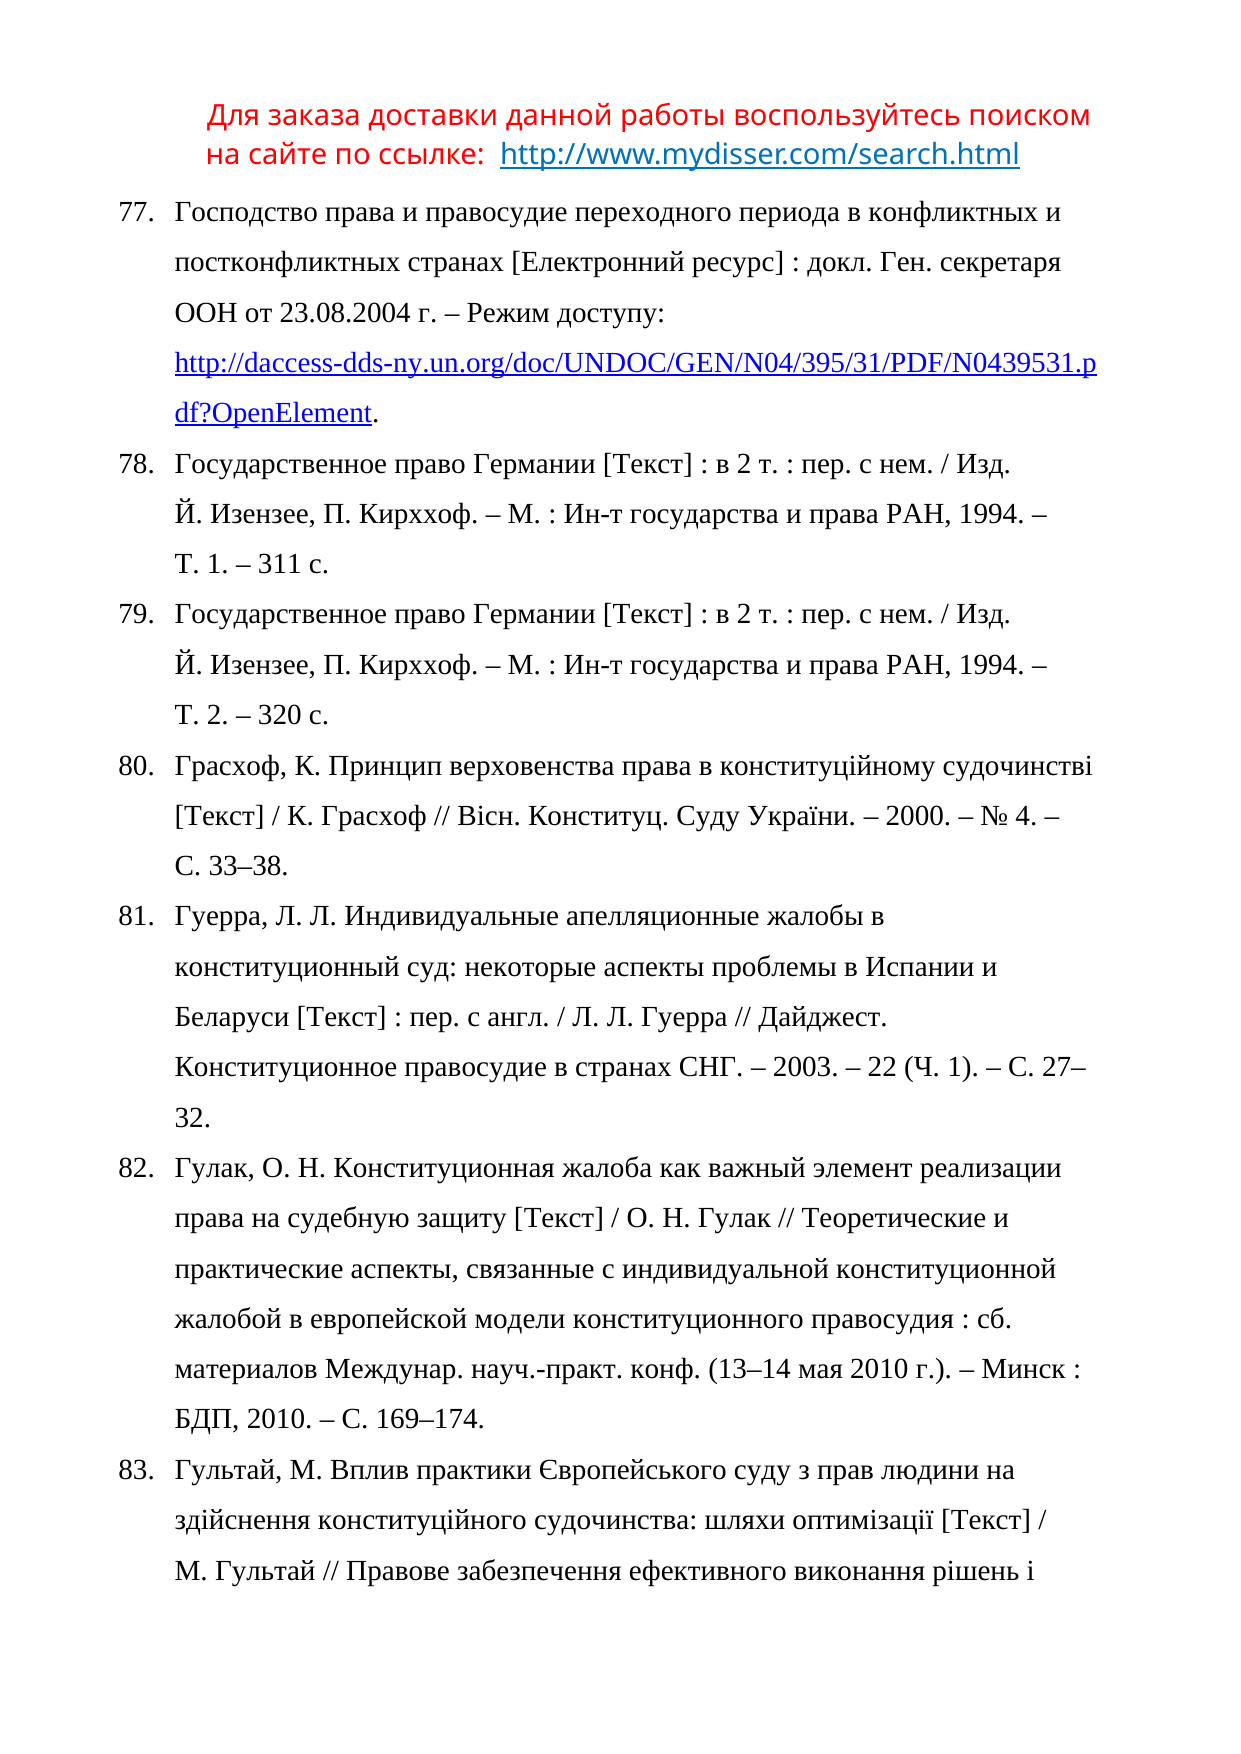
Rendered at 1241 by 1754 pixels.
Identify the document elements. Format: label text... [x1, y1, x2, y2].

list Государственное право Германии [Текст] : в 2 т. : пер. с нем. / Изд. Й. Изензее, П. Кирххоф. – М. : Ин-т государства и права РАН, 1994. – Т. 1. – 311 с. [118, 446, 1107, 580]
list Гуерра, Л. Л. Индивидуальные апелляционные жалобы в конституционный суд: некоторые аспекты проблемы в Испании и Беларуси [Текст] : пер. с англ. / Л. Л. Гуерра // Дайджест. Конституционное правосудие в странах СНГ. – 2003. – 22 (Ч. 1). – С. 27–32. [118, 898, 1107, 1133]
list Гулак, О. Н. Конституционная жалоба как важный элемент реализации права на судебную защиту [Текст] / О. Н. Гулак // Теоретические и практические аспекты, связанные с индивидуальной конституционной жалобой в европейской модели конституционного правосудия : сб. материалов Междунар. науч.-практ. конф. (13–14 мая 2010 г.). – Минск : БДП, 2010. – С. 169–174. [118, 1150, 1107, 1435]
list Грасхоф, К. Принцип верховенства права в конституційному судочинстві [Текст] / К. Грасхоф // Вісн. Конституц. Суду України. – 2000. – № 4. – С. 33–38. [118, 748, 1107, 882]
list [118, 1452, 1107, 1586]
list Господство права и правосудие переходного периода в конфликтных и постконфликтных странах [Електронний ресурс] : докл. Ген. секретаря ООН от 23.08.2004 г. – Режим доступу: http://daccess-dds-ny.un.org/doc/UNDOC/GEN/N04/395/31/PDF/N0439531.pdf?OpenElement. [118, 194, 1107, 429]
list Государственное право Германии [Текст] : в 2 т. : пер. с нем. / Изд. Й. Изензее, П. Кирххоф. – М. : Ин-т государства и права РАН, 1994. – Т. 2. – 320 с. [118, 597, 1107, 731]
